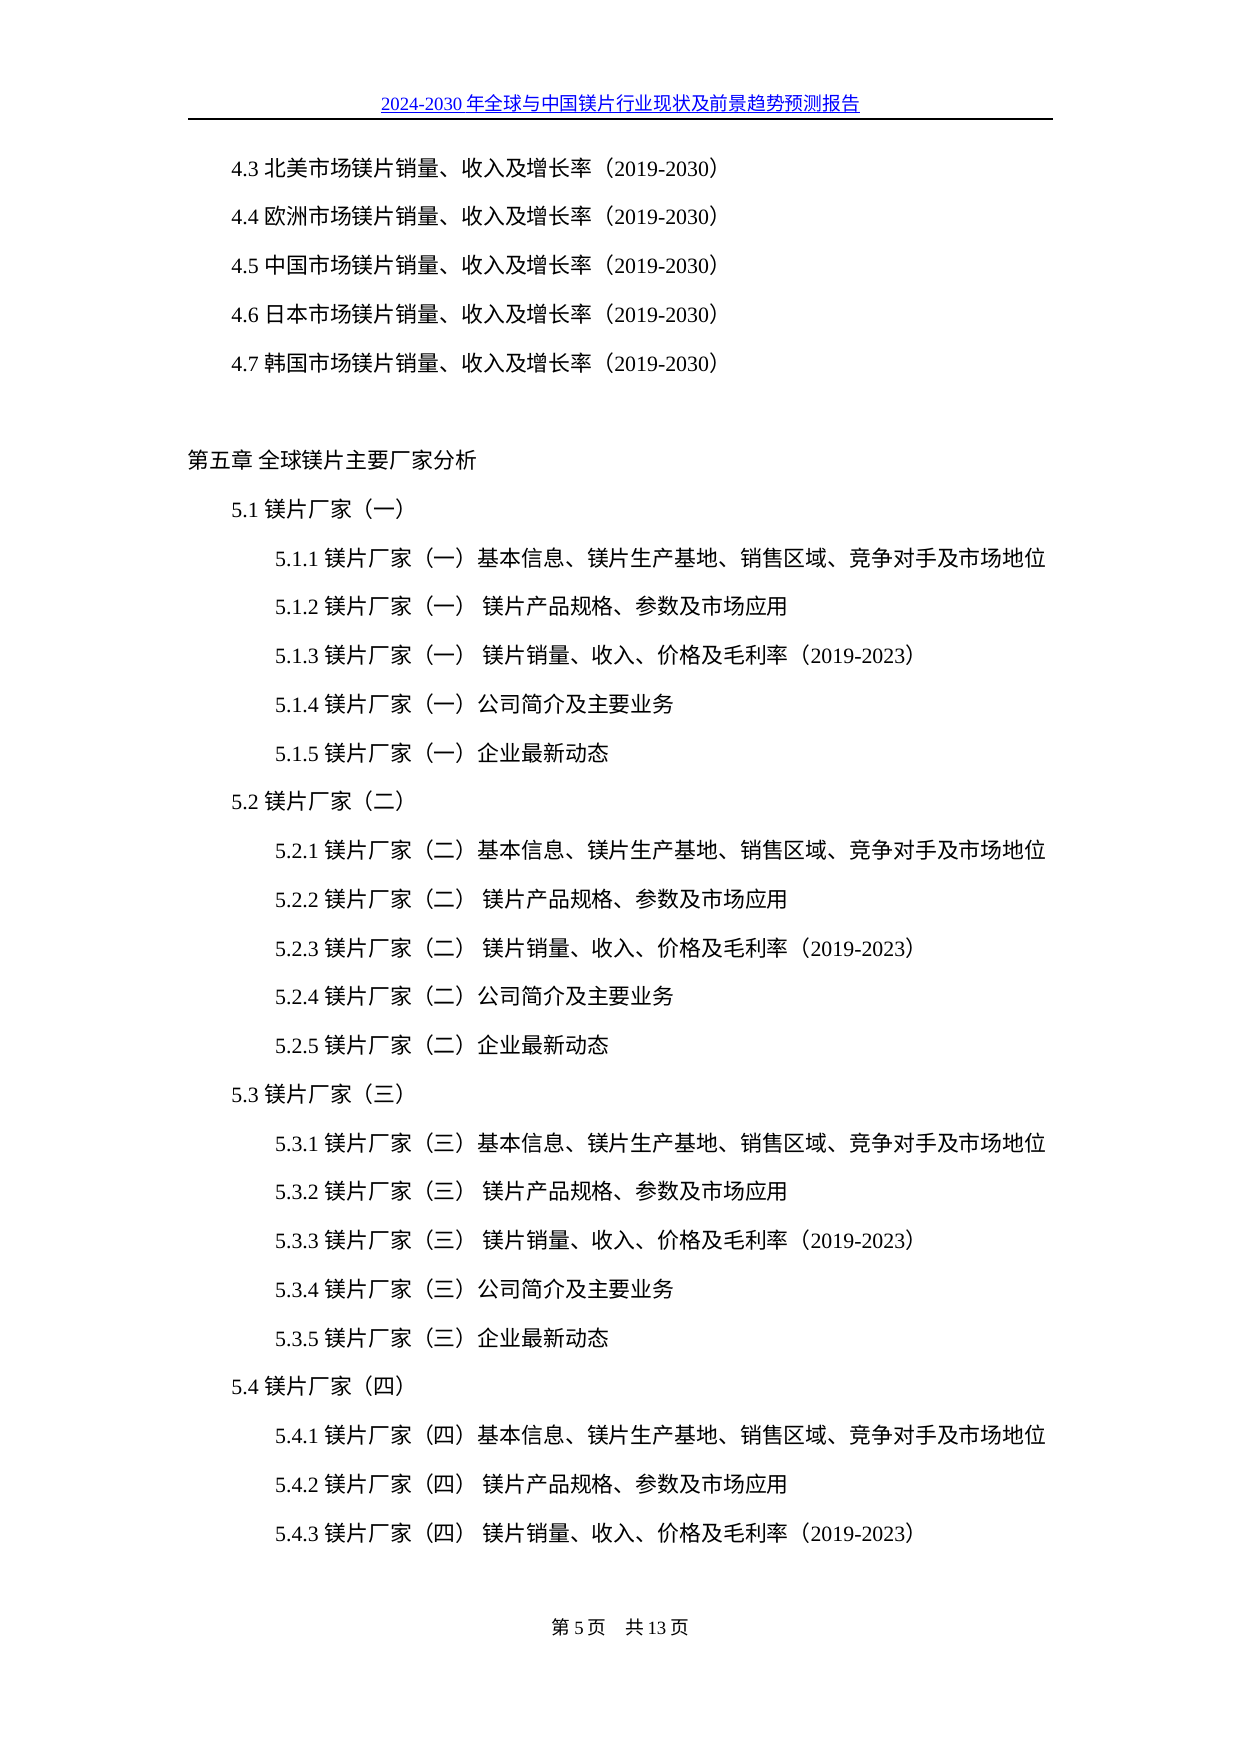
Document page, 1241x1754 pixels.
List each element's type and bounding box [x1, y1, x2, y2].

text [187, 150, 1053, 1548]
